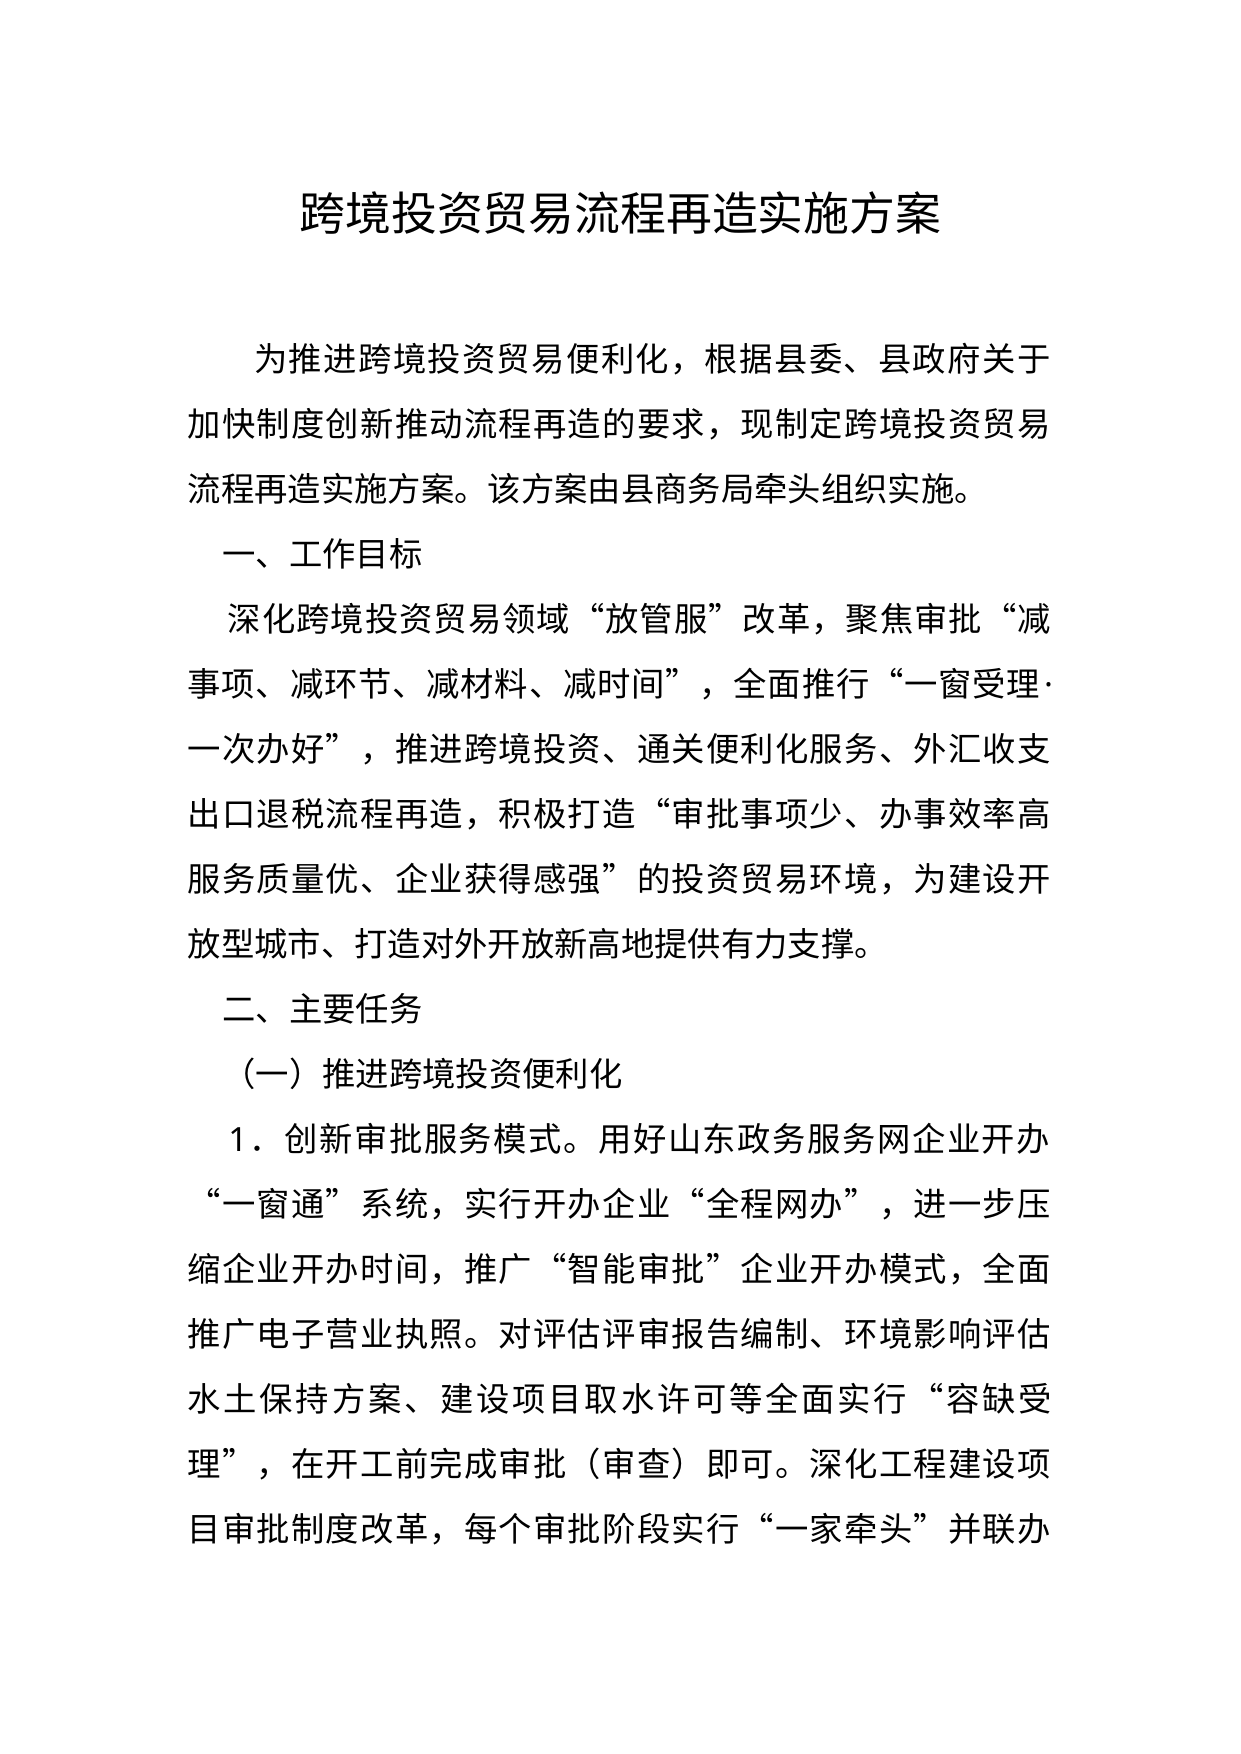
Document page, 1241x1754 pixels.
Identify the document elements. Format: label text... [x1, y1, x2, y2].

text 一、工作目标 [187, 519, 1053, 584]
text 二、主要任务 [187, 974, 1053, 1039]
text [187, 1104, 1053, 1559]
text 深化跨境投资贸易领域“放管服”改革，聚焦审批“减事项、减环节、减材料、减时间”，全面推行“一窗受理·一次办好”，推进跨境投资、通关便利化服务、外汇收支、出口退税流程再造，积极打造“审批事项少、办事效率高、服务质量优、企业获得感强”的投资贸易环境，为建设开放型城市、打造对外开放新高地提供有力支撑。 [187, 584, 1053, 974]
text 为推进跨境投资贸易便利化，根据县委、县政府关于加快制度创新推动流程再造的要求，现制定跨境投资贸易流程再造实施方案。该方案由县商务局牵头组织实施。 [187, 324, 1053, 519]
text 跨境投资贸易流程再造实施方案 [187, 162, 1053, 259]
text （一）推进跨境投资便利化 [187, 1039, 1053, 1104]
